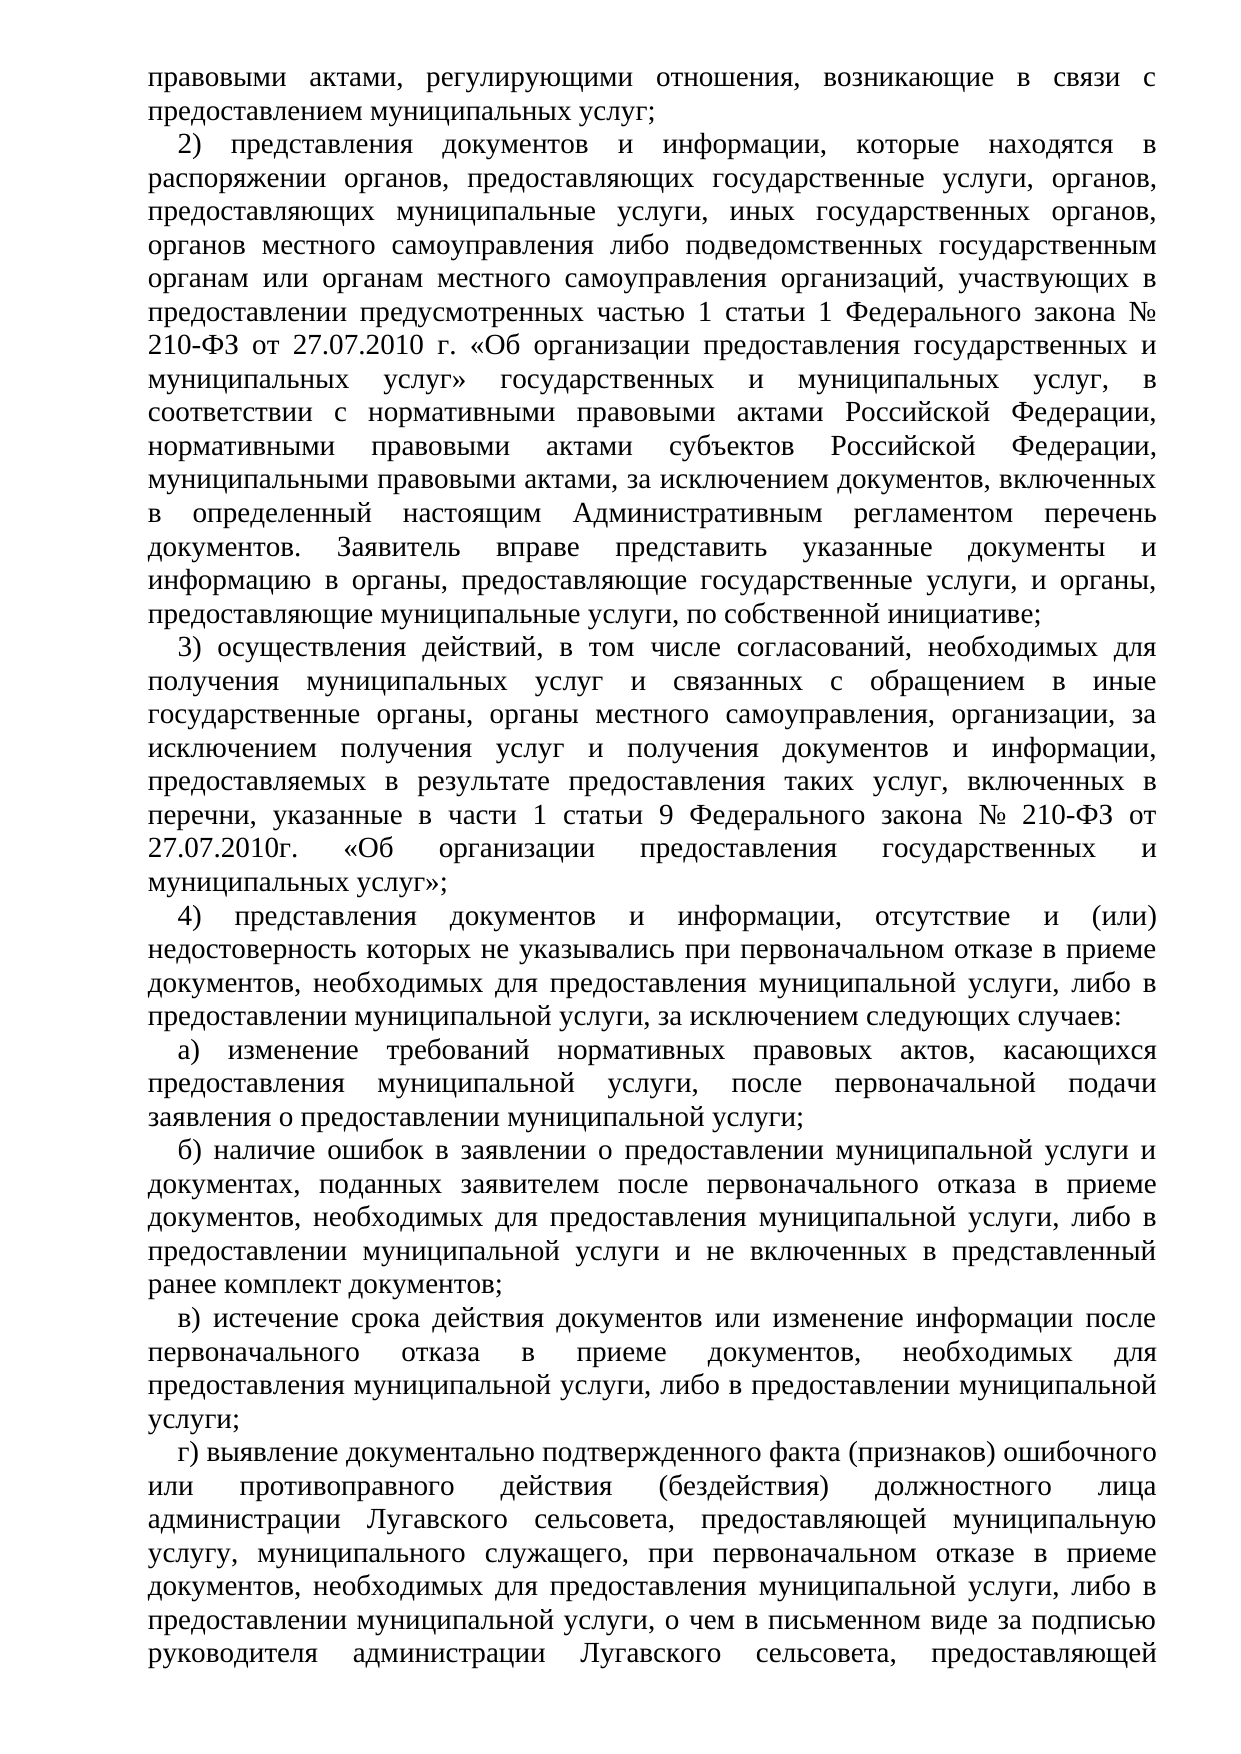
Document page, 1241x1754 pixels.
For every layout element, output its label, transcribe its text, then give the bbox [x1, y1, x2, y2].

text в) истечение срока действия документов или изменение информации после первоначального отказа в приеме документов, необходимых для предоставления муниципальной услуги, либо в предоставлении муниципальной услуги; [148, 1300, 1157, 1434]
text а) изменение требований нормативных правовых актов, касающихся предоставления муниципальной услуги, после первоначальной подачи заявления о предоставлении муниципальной услуги; [148, 1032, 1157, 1132]
text 2) представления документов и информации, которые находятся в распоряжении органов, предоставляющих государственные услуги, органов, предоставляющих муниципальные услуги, иных государственных органов, органов местного самоуправления либо подведомственных государственным органам или органам местного самоуправления организаций, участвующих в предоставлении предусмотренных частью 1 статьи 1 Федерального закона № 210-ФЗ от 27.07.2010 г. «Об организации предоставления государственных и муниципальных услуг» государственных и муниципальных услуг, в соответствии с нормативными правовыми актами Российской Федерации, нормативными правовыми актами субъектов Российской Федерации, муниципальными правовыми актами, за исключением документов, включенных в определенный настоящим Административным регламентом перечень документов. Заявитель вправе представить указанные документы и информацию в органы, предоставляющие государственные услуги, и органы, предоставляющие муниципальные услуги, по собственной инициативе; [148, 126, 1157, 629]
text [148, 59, 1157, 126]
text б) наличие ошибок в заявлении о предоставлении муниципальной услуги и документах, поданных заявителем после первоначального отказа в приеме документов, необходимых для предоставления муниципальной услуги, либо в предоставлении муниципальной услуги и не включенных в представленный ранее комплект документов; [148, 1132, 1157, 1300]
text 4) представления документов и информации, отсутствие и (или) недостоверность которых не указывались при первоначальном отказе в приеме документов, необходимых для предоставления муниципальной услуги, либо в предоставлении муниципальной услуги, за исключением следующих случаев: [148, 898, 1157, 1032]
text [148, 1434, 1157, 1669]
text 3) осуществления действий, в том числе согласований, необходимых для получения муниципальных услуг и связанных с обращением в иные государственные органы, органы местного самоуправления, организации, за исключением получения услуг и получения документов и информации, предоставляемых в результате предоставления таких услуг, включенных в перечни, указанные в части 1 статьи 9 Федерального закона № 210-ФЗ от 27.07.2010г. «Об организации предоставления государственных и муниципальных услуг»; [148, 629, 1157, 898]
